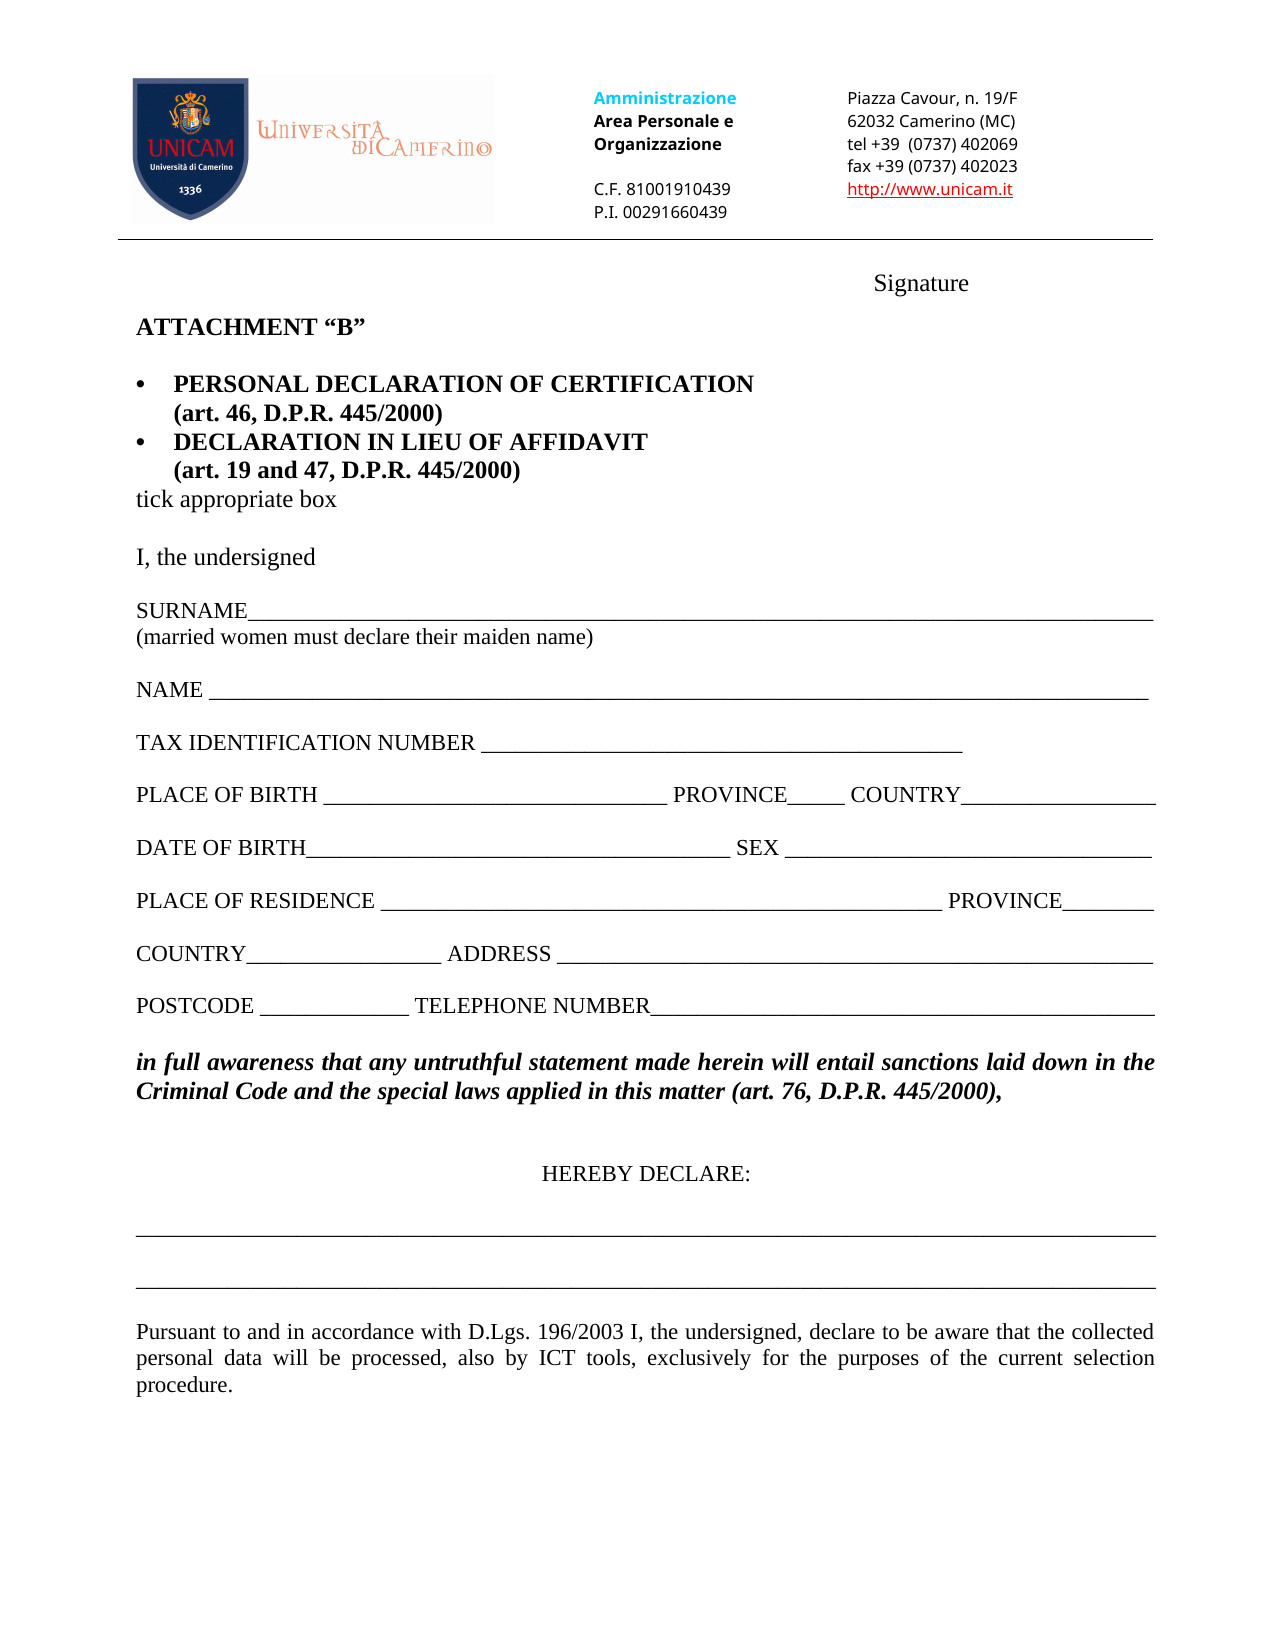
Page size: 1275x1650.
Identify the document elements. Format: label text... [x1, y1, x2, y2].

text DATE OF BIRTH_____________________________________ SEX ________________________________ [136, 834, 1157, 861]
text I, the undersigned [136, 542, 1157, 571]
text (art. 46, D.P.R. 445/2000) [136, 398, 1157, 427]
text COUNTRY_________________ ADDRESS ____________________________________________________ [136, 939, 1157, 966]
text NAME __________________________________________________________________________________ [136, 676, 1157, 702]
text tick appropriate box [136, 484, 1157, 513]
picture [128, 74, 495, 224]
text in full awareness that any untruthful statement made herein will entail sanctions laid down in the Criminal Code and the special laws applied in this matter (art. 76, D.P.R. 445/2000), [136, 1047, 1157, 1105]
text Signature [799, 268, 1107, 297]
text (art. 19 and 47, D.P.R. 445/2000) [136, 456, 1157, 484]
text PLACE OF BIRTH ______________________________ PROVINCE_____ COUNTRY_________________ [136, 781, 1157, 808]
text __________________________________________________________________________________________________________________________________________________________________________________ [136, 1213, 1157, 1292]
text Pursuant to and in accordance with D.Lgs. 196/2003 I, the undersigned, declare to be aware that the collected personal data will be processed, also by ICT tools, exclusively for the purposes of the current selection procedure. [136, 1318, 1157, 1397]
text SURNAME_______________________________________________________________________________ (married women must declare their maiden name) [136, 597, 1157, 650]
text TAX IDENTIFICATION NUMBER __________________________________________ [136, 729, 1157, 755]
list PERSONAL DECLARATION OF CERTIFICATION [136, 369, 1157, 398]
text POSTCODE _____________ TELEPHONE NUMBER____________________________________________ [136, 992, 1157, 1019]
list DECLARATION IN LIEU OF AFFIDAVIT [136, 427, 1157, 456]
text PLACE OF RESIDENCE _________________________________________________ PROVINCE________ [136, 887, 1157, 913]
text HEREBY DECLARE: [136, 1160, 1157, 1186]
text ATTACHMENT “B” [136, 312, 1157, 340]
